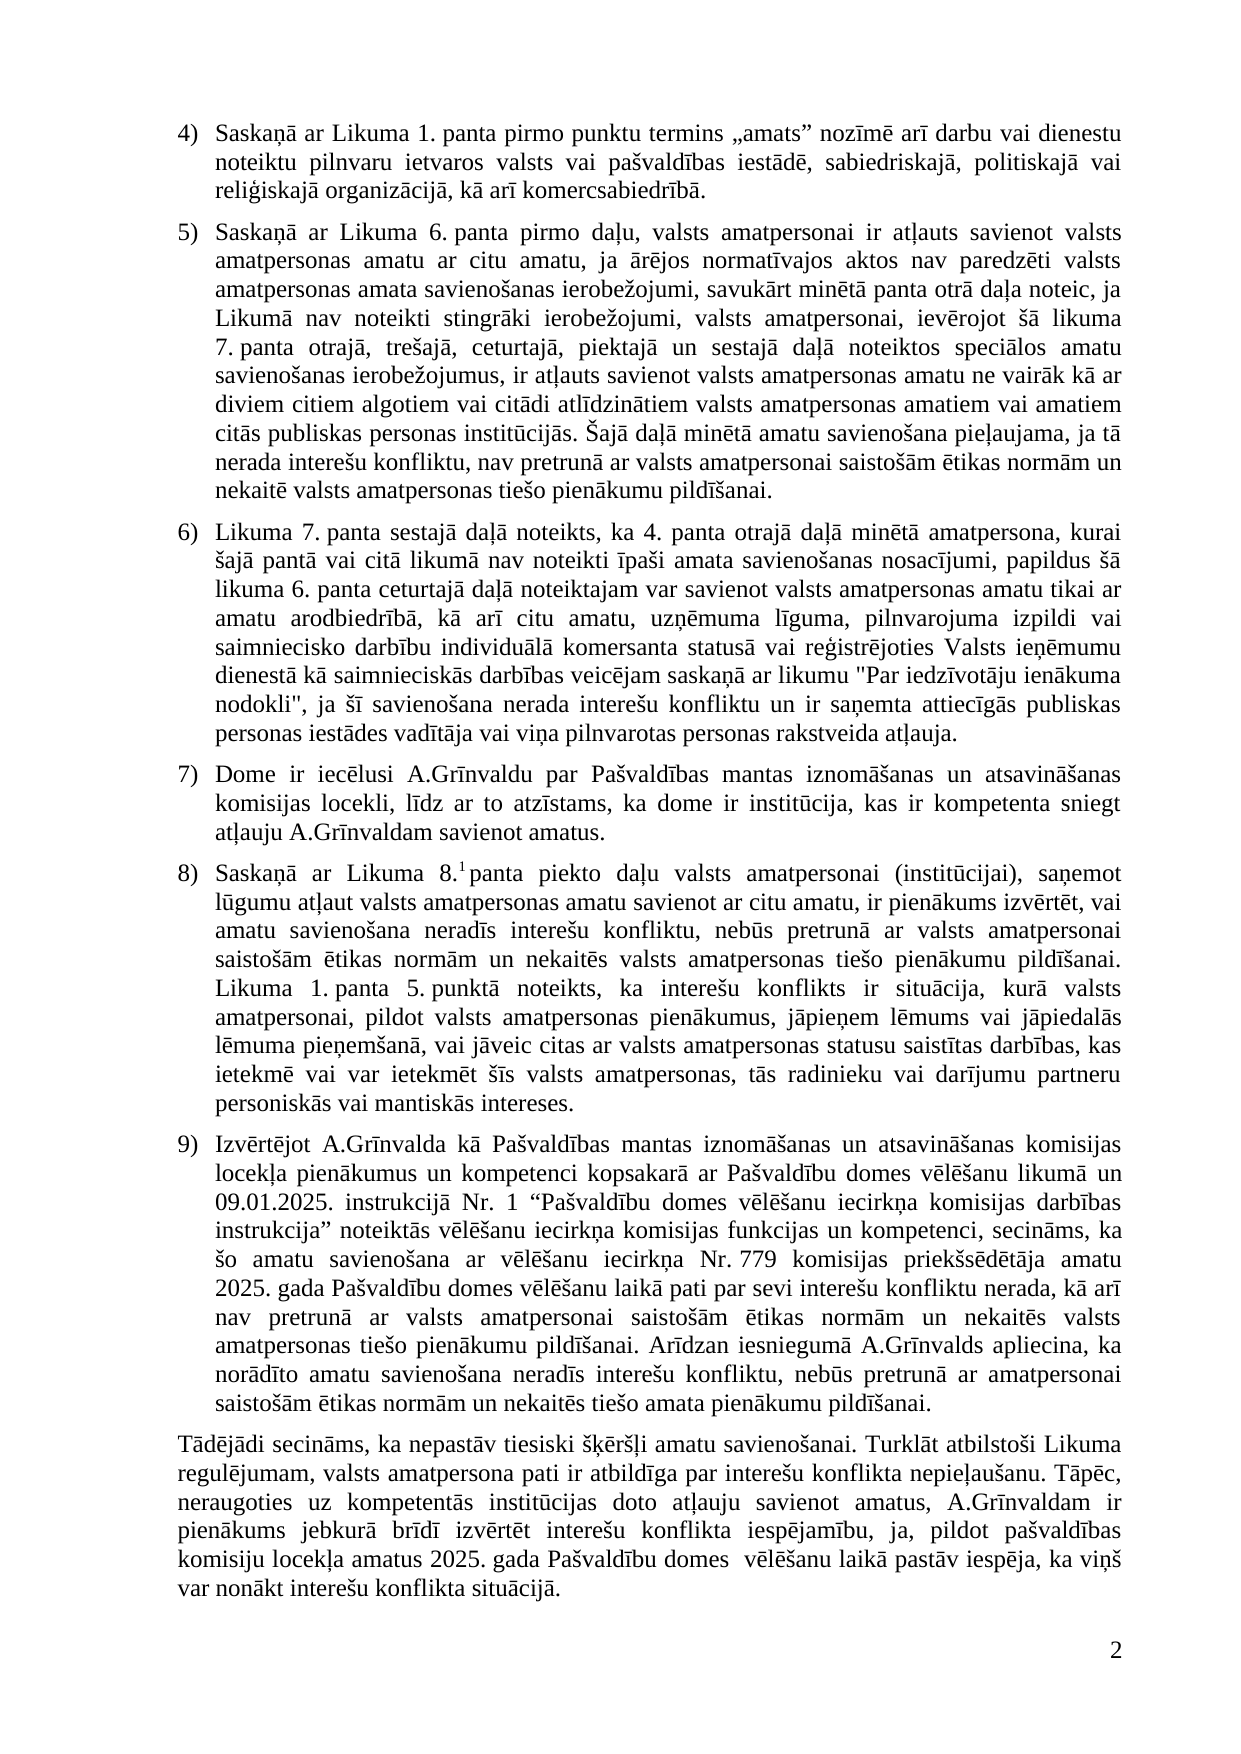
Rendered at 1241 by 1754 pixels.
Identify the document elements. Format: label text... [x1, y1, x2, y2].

list Saskaņā ar Likuma 8.1 panta piekto daļu valsts amatpersonai (institūcijai), saņemot lūgumu atļaut valsts amatpersonas amatu savienot ar citu amatu, ir pienākums izvērtēt, vai amatu savienošana neradīs interešu konfliktu, nebūs pretrunā ar valsts amatpersonai saistošām ētikas normām un nekaitēs valsts amatpersonas tiešo pienākumu pildīšanai. Likuma 1. panta 5. punktā noteikts, ka interešu konflikts ir situācija, kurā valsts amatpersonai, pildot valsts amatpersonas pienākumus, jāpieņem lēmums vai jāpiedalās lēmuma pieņemšanā, vai jāveic citas ar valsts amatpersonas statusu saistītas darbības, kas ietekmē vai var ietekmēt šīs valsts amatpersonas, tās radinieku vai darījumu partneru personiskās vai mantiskās intereses. [177, 858, 1122, 1117]
list Likuma 7. panta sestajā daļā noteikts, ka 4. panta otrajā daļā minētā amatpersona, kurai šajā pantā vai citā likumā nav noteikti īpaši amata savienošanas nosacījumi, papildus šā likuma 6. panta ceturtajā daļā noteiktajam var savienot valsts amatpersonas amatu tikai ar amatu arodbiedrībā, kā arī citu amatu, uzņēmuma līguma, pilnvarojuma izpildi vai saimniecisko darbību individuālā komersanta statusā vai reģistrējoties Valsts ieņēmumu dienestā kā saimnieciskās darbības veicējam saskaņā ar likumu "Par iedzīvotāju ienākuma nodokli", ja šī savienošana nerada interešu konfliktu un ir saņemta attiecīgās publiskas personas iestādes vadītāja vai viņa pilnvarotas personas rakstveida atļauja. [177, 517, 1122, 747]
text Tādējādi secināms, ka nepastāv tiesiski šķēršļi amatu savienošanai. Turklāt atbilstoši Likuma regulējumam, valsts amatpersona pati ir atbildīga par interešu konflikta nepieļaušanu. Tāpēc, neraugoties uz kompetentās institūcijas doto atļauju savienot amatus, A.Grīnvaldam ir pienākums jebkurā brīdī izvērtēt interešu konflikta iespējamību, ja, pildot pašvaldības komisiju locekļa amatus 2025. gada Pašvaldību domes vēlēšanu laikā pastāv iespēja, ka viņš var nonākt interešu konflikta situācijā. [177, 1429, 1122, 1602]
list Izvērtējot A.Grīnvalda kā Pašvaldības mantas iznomāšanas un atsavināšanas komisijas locekļa pienākumus un kompetenci kopsakarā ar Pašvaldību domes vēlēšanu likumā un 09.01.2025. instrukcijā Nr. 1 “Pašvaldību domes vēlēšanu iecirkņa komisijas darbības instrukcija” noteiktās vēlēšanu iecirkņa komisijas funkcijas un kompetenci, secināms, ka šo amatu savienošana ar vēlēšanu iecirkņa Nr. 779 komisijas priekšsēdētāja amatu 2025. gada Pašvaldību domes vēlēšanu laikā pati par sevi interešu konfliktu nerada, kā arī nav pretrunā ar valsts amatpersonai saistošām ētikas normām un nekaitēs valsts amatpersonas tiešo pienākumu pildīšanai. Arīdzan iesniegumā A.Grīnvalds apliecina, ka norādīto amatu savienošana neradīs interešu konfliktu, nebūs pretrunā ar amatpersonai saistošām ētikas normām un nekaitēs tiešo amata pienākumu pildīšanai. [177, 1129, 1122, 1417]
list Dome ir iecēlusi A.Grīnvaldu par Pašvaldības mantas iznomāšanas un atsavināšanas komisijas locekli, līdz ar to atzīstams, ka dome ir institūcija, kas ir kompetenta sniegt atļauju A.Grīnvaldam savienot amatus. [177, 759, 1122, 846]
list Saskaņā ar Likuma 6. panta pirmo daļu, valsts amatpersonai ir atļauts savienot valsts amatpersonas amatu ar citu amatu, ja ārējos normatīvajos aktos nav paredzēti valsts amatpersonas amata savienošanas ierobežojumi, savukārt minētā panta otrā daļa noteic, ja Likumā nav noteikti stingrāki ierobežojumi, valsts amatpersonai, ievērojot šā likuma 7. panta otrajā, trešajā, ceturtajā, piektajā un sestajā daļā noteiktos speciālos amatu savienošanas ierobežojumus, ir atļauts savienot valsts amatpersonas amatu ne vairāk kā ar diviem citiem algotiem vai citādi atlīdzinātiem valsts amatpersonas amatiem vai amatiem citās publiskas personas institūcijās. Šajā daļā minētā amatu savienošana pieļaujama, ja tā nerada interešu konfliktu, nav pretrunā ar valsts amatpersonai saistošām ētikas normām un nekaitē valsts amatpersonas tiešo pienākumu pildīšanai. [177, 217, 1122, 504]
list Saskaņā ar Likuma 1. panta pirmo punktu termins „amats” nozīmē arī darbu vai dienestu noteiktu pilnvaru ietvaros valsts vai pašvaldības iestādē, sabiedriskajā, politiskajā vai reliģiskajā organizācijā, kā arī komercsabiedrībā. [177, 118, 1122, 204]
